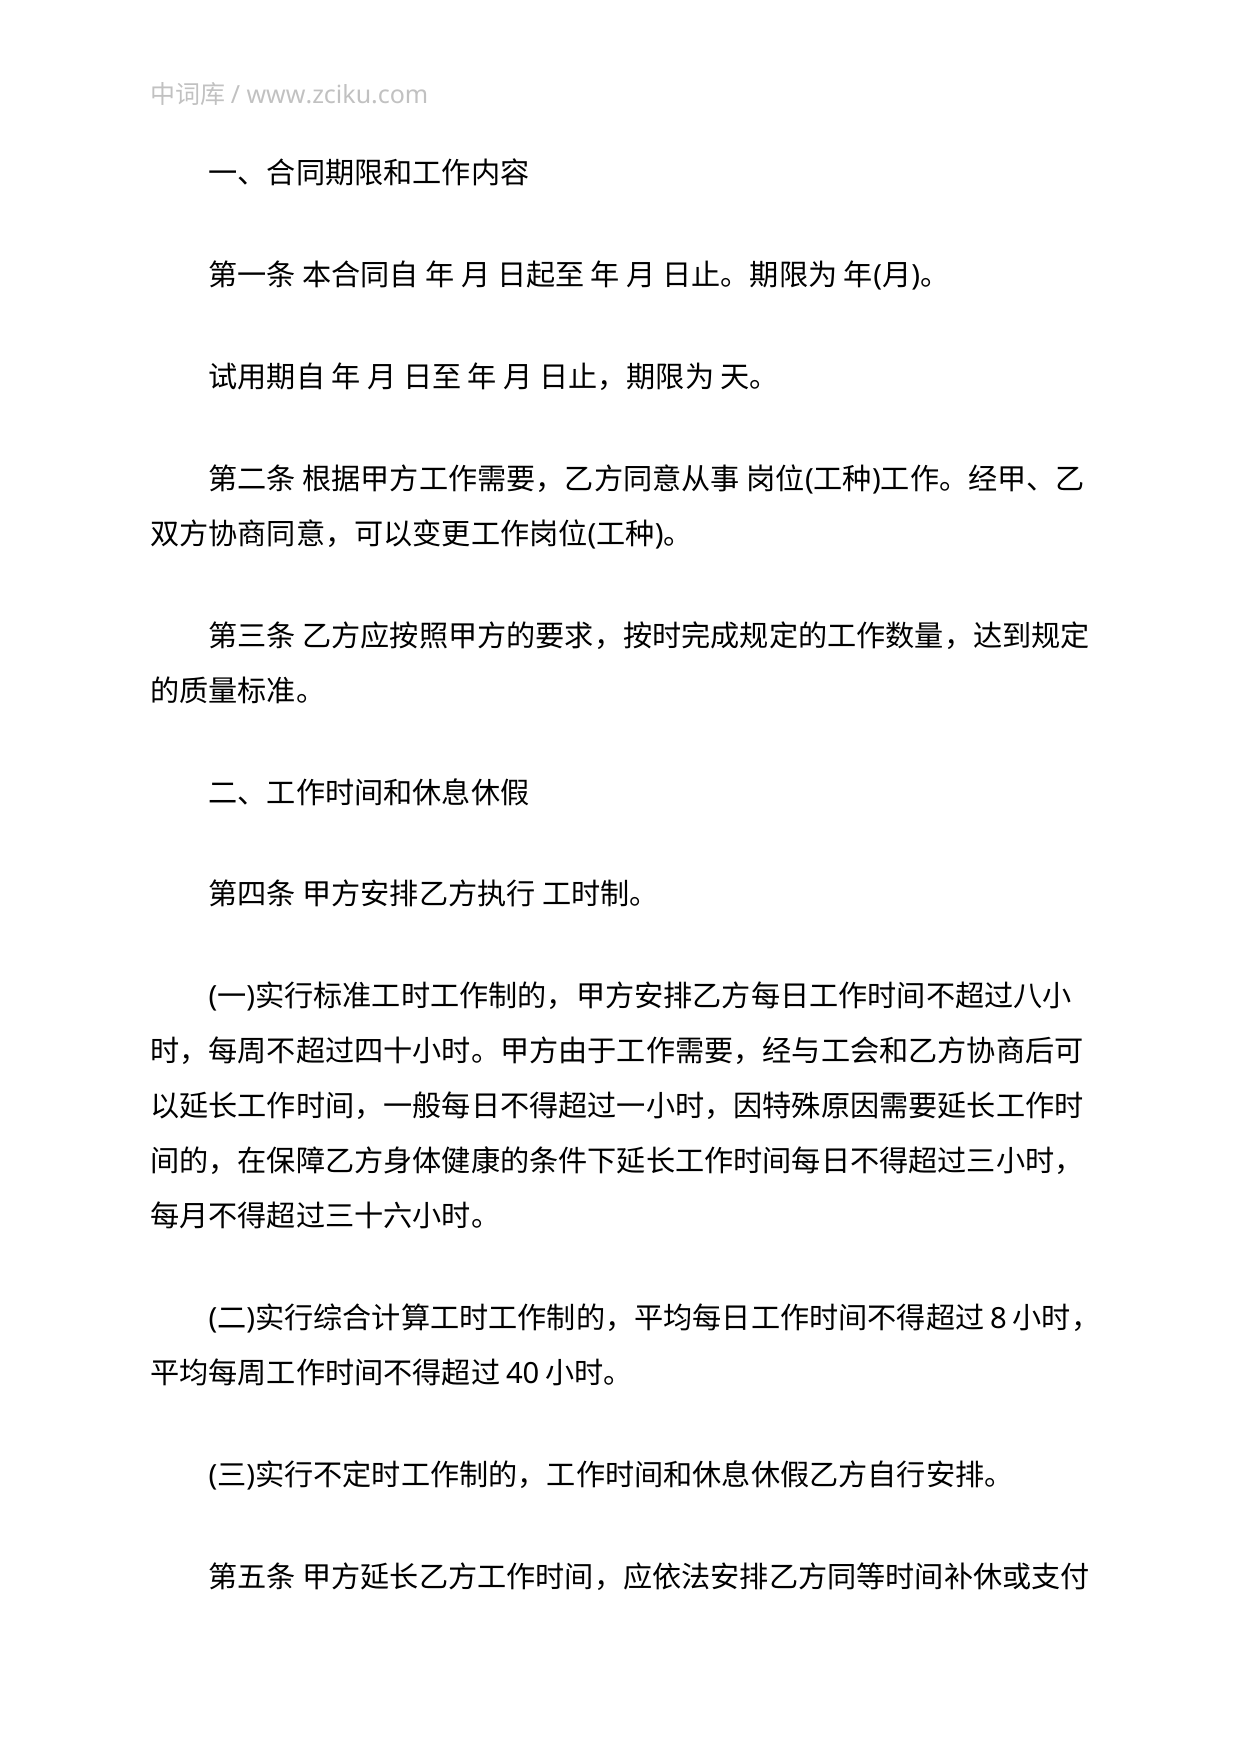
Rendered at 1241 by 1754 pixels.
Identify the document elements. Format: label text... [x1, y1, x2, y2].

text 第一条 本合同自 年 月 日起至 年 月 日止。期限为 年(月)。 [150, 252, 1090, 294]
text 第三条 乙方应按照甲方的要求，按时完成规定的工作数量，达到规定的质量标准。 [150, 612, 1090, 710]
text 一、合同期限和工作内容 [150, 150, 1090, 192]
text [150, 1553, 1090, 1595]
text 第二条 根据甲方工作需要，乙方同意从事 岗位(工种)工作。经甲、乙双方协商同意，可以变更工作岗位(工种)。 [150, 456, 1090, 553]
text 二、工作时间和休息休假 [150, 769, 1090, 811]
text (三)实行不定时工作制的，工作时间和休息休假乙方自行安排。 [150, 1451, 1090, 1493]
text (一)实行标准工时工作制的，甲方安排乙方每日工作时间不超过八小时，每周不超过四十小时。甲方由于工作需要，经与工会和乙方协商后可以延长工作时间，一般每日不得超过一小时，因特殊原因需要延长工作时间的，在保障乙方身体健康的条件下延长工作时间每日不得超过三小时，每月不得超过三十六小时。 [150, 973, 1090, 1235]
text 第四条 甲方安排乙方执行 工时制。 [150, 871, 1090, 913]
text 试用期自 年 月 日至 年 月 日止，期限为 天。 [150, 354, 1090, 396]
text (二)实行综合计算工时工作制的，平均每日工作时间不得超过8小时，平均每周工作时间不得超过40小时。 [150, 1294, 1090, 1392]
